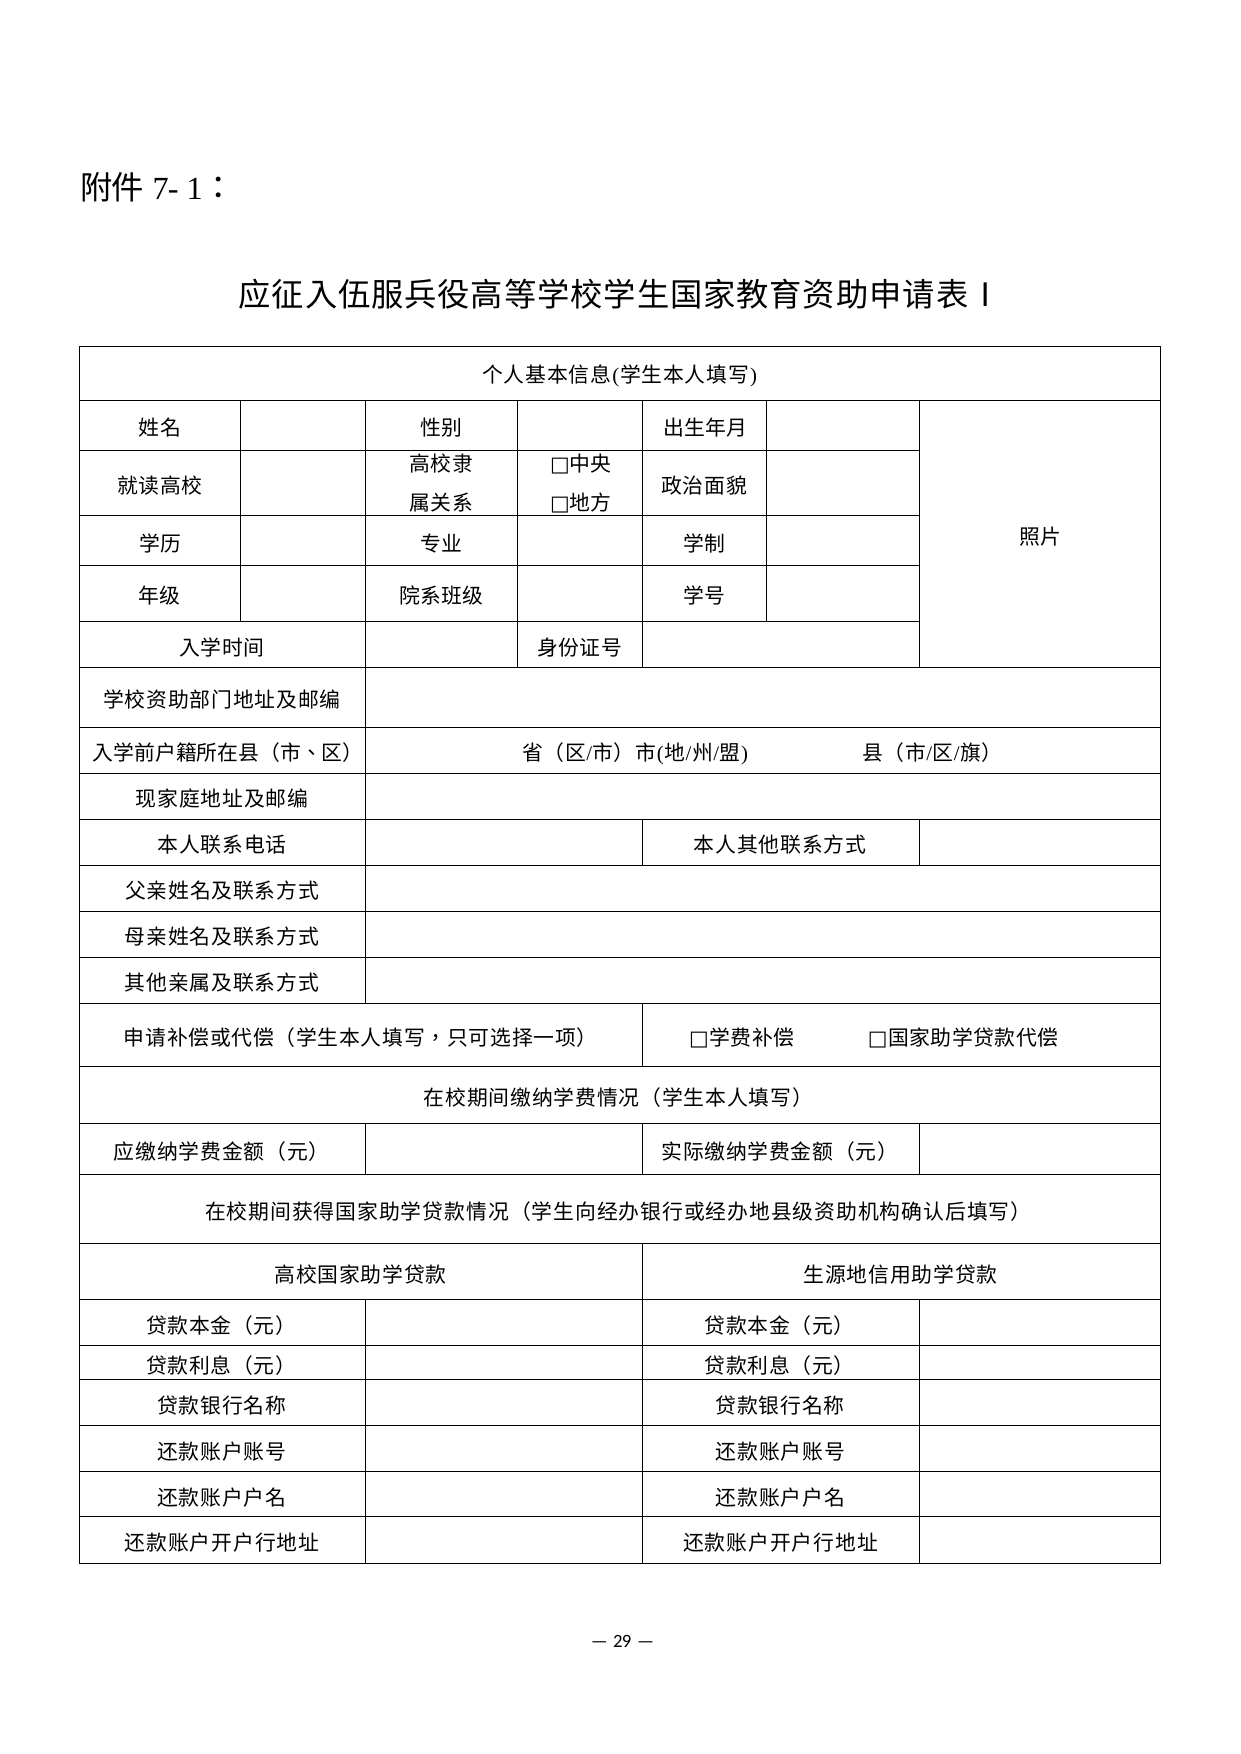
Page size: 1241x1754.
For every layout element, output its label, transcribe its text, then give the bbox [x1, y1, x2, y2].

table_cell [366, 1346, 642, 1379]
table_cell 性别 [366, 401, 517, 450]
table_cell [366, 1426, 642, 1471]
table_cell 现家庭地址及邮编 [80, 774, 365, 818]
table_cell [366, 1124, 642, 1174]
table_cell 本人联系电话 [80, 820, 365, 864]
table_cell 学历 [80, 516, 240, 565]
table_cell 母亲姓名及联系方式 [80, 912, 365, 957]
table_cell 贷款本金（元） [80, 1300, 365, 1345]
table_cell [366, 958, 1160, 1003]
table_cell 实际缴纳学费金额（元） [643, 1124, 919, 1174]
table_cell [366, 668, 1160, 726]
table_cell 在校期间获得国家助学贷款情况（学生向经办银行或经办地县级资助机构确认后填写） [80, 1175, 1160, 1242]
table_cell 就读高校 [80, 451, 240, 515]
table_cell [767, 401, 919, 450]
table_cell 学制 [643, 516, 766, 565]
table_cell [767, 516, 919, 565]
table_cell [920, 1346, 1160, 1379]
table_cell 高校国家助学贷款 [80, 1244, 642, 1299]
table_cell [366, 622, 517, 667]
table_cell [366, 820, 642, 864]
table_cell 还款账户账号 [643, 1426, 919, 1471]
text 应征入伍服兵役高等学校学生国家教育资助申请表Ⅰ [238, 274, 1161, 315]
table_cell [241, 401, 365, 450]
table_cell 本人其他联系方式 [643, 820, 919, 864]
table_cell 贷款银行名称 [80, 1380, 365, 1425]
table_cell 政治面貌 [643, 451, 766, 515]
table_cell 还款账户开户行地址 [643, 1517, 919, 1563]
table_cell 贷款利息（元） [80, 1346, 365, 1379]
table_cell [241, 566, 365, 621]
table_cell 年级 [80, 566, 240, 621]
table_header 个人基本信息(学生本人填写) [80, 347, 1160, 399]
table_cell 还款账户账号 [80, 1426, 365, 1471]
table_cell [366, 1472, 642, 1516]
table_cell 省（区/市）市(地/州/盟) 县（市/区/旗） [366, 728, 1160, 772]
table_cell [920, 1300, 1160, 1345]
table_cell [920, 1124, 1160, 1174]
table_cell 出生年月 [643, 401, 766, 450]
table_cell [920, 1472, 1160, 1516]
table_cell [920, 1517, 1160, 1563]
table_cell 学号 [643, 566, 766, 621]
table_cell 应缴纳学费金额（元） [80, 1124, 365, 1174]
table_cell [518, 516, 642, 565]
table_cell [767, 566, 919, 621]
table_cell 还款账户户名 [643, 1472, 919, 1516]
table_cell 学校资助部门地址及邮编 [80, 668, 365, 726]
table_cell 专业 [366, 516, 517, 565]
table_cell [518, 401, 642, 450]
table_cell 贷款本金（元） [643, 1300, 919, 1345]
table_cell [767, 451, 919, 515]
table_cell 父亲姓名及联系方式 [80, 866, 365, 911]
table_cell 高校隶 属关系 [366, 451, 517, 515]
table_cell 姓名 [80, 401, 240, 450]
table_cell 还款账户开户行地址 [80, 1517, 365, 1563]
table_cell [241, 451, 365, 515]
table_cell 院系班级 [366, 566, 517, 621]
table_cell 还款账户户名 [80, 1472, 365, 1516]
table_cell 入学前户籍所在县（市、区） [80, 728, 365, 772]
table_cell 生源地信用助学贷款 [643, 1244, 1160, 1299]
table_cell [920, 820, 1160, 864]
table_cell 照片 [920, 401, 1160, 667]
table_cell 贷款银行名称 [643, 1380, 919, 1425]
table_cell □学费补偿 □国家助学贷款代偿 [643, 1004, 1160, 1066]
table_cell 其他亲属及联系方式 [80, 958, 365, 1003]
table_cell [241, 516, 365, 565]
table_cell [518, 566, 642, 621]
table_cell [920, 1380, 1160, 1425]
table_cell 入学时间 [80, 622, 365, 667]
table_cell 在校期间缴纳学费情况（学生本人填写） [80, 1067, 1160, 1123]
table_cell [920, 1426, 1160, 1471]
text 附件 7- 1： [80, 166, 1161, 208]
table_cell [366, 774, 1160, 818]
table_cell [366, 866, 1160, 911]
table_cell [366, 1300, 642, 1345]
table_cell [643, 622, 919, 667]
table_cell [366, 1380, 642, 1425]
table_cell 贷款利息（元） [643, 1346, 919, 1379]
table_cell 身份证号 [518, 622, 642, 667]
table_cell [366, 1517, 642, 1563]
table_cell 申请补偿或代偿（学生本人填写，只可选择一项） [80, 1004, 642, 1066]
table_cell [366, 912, 1160, 957]
table_cell □中央 □地方 [518, 451, 642, 515]
